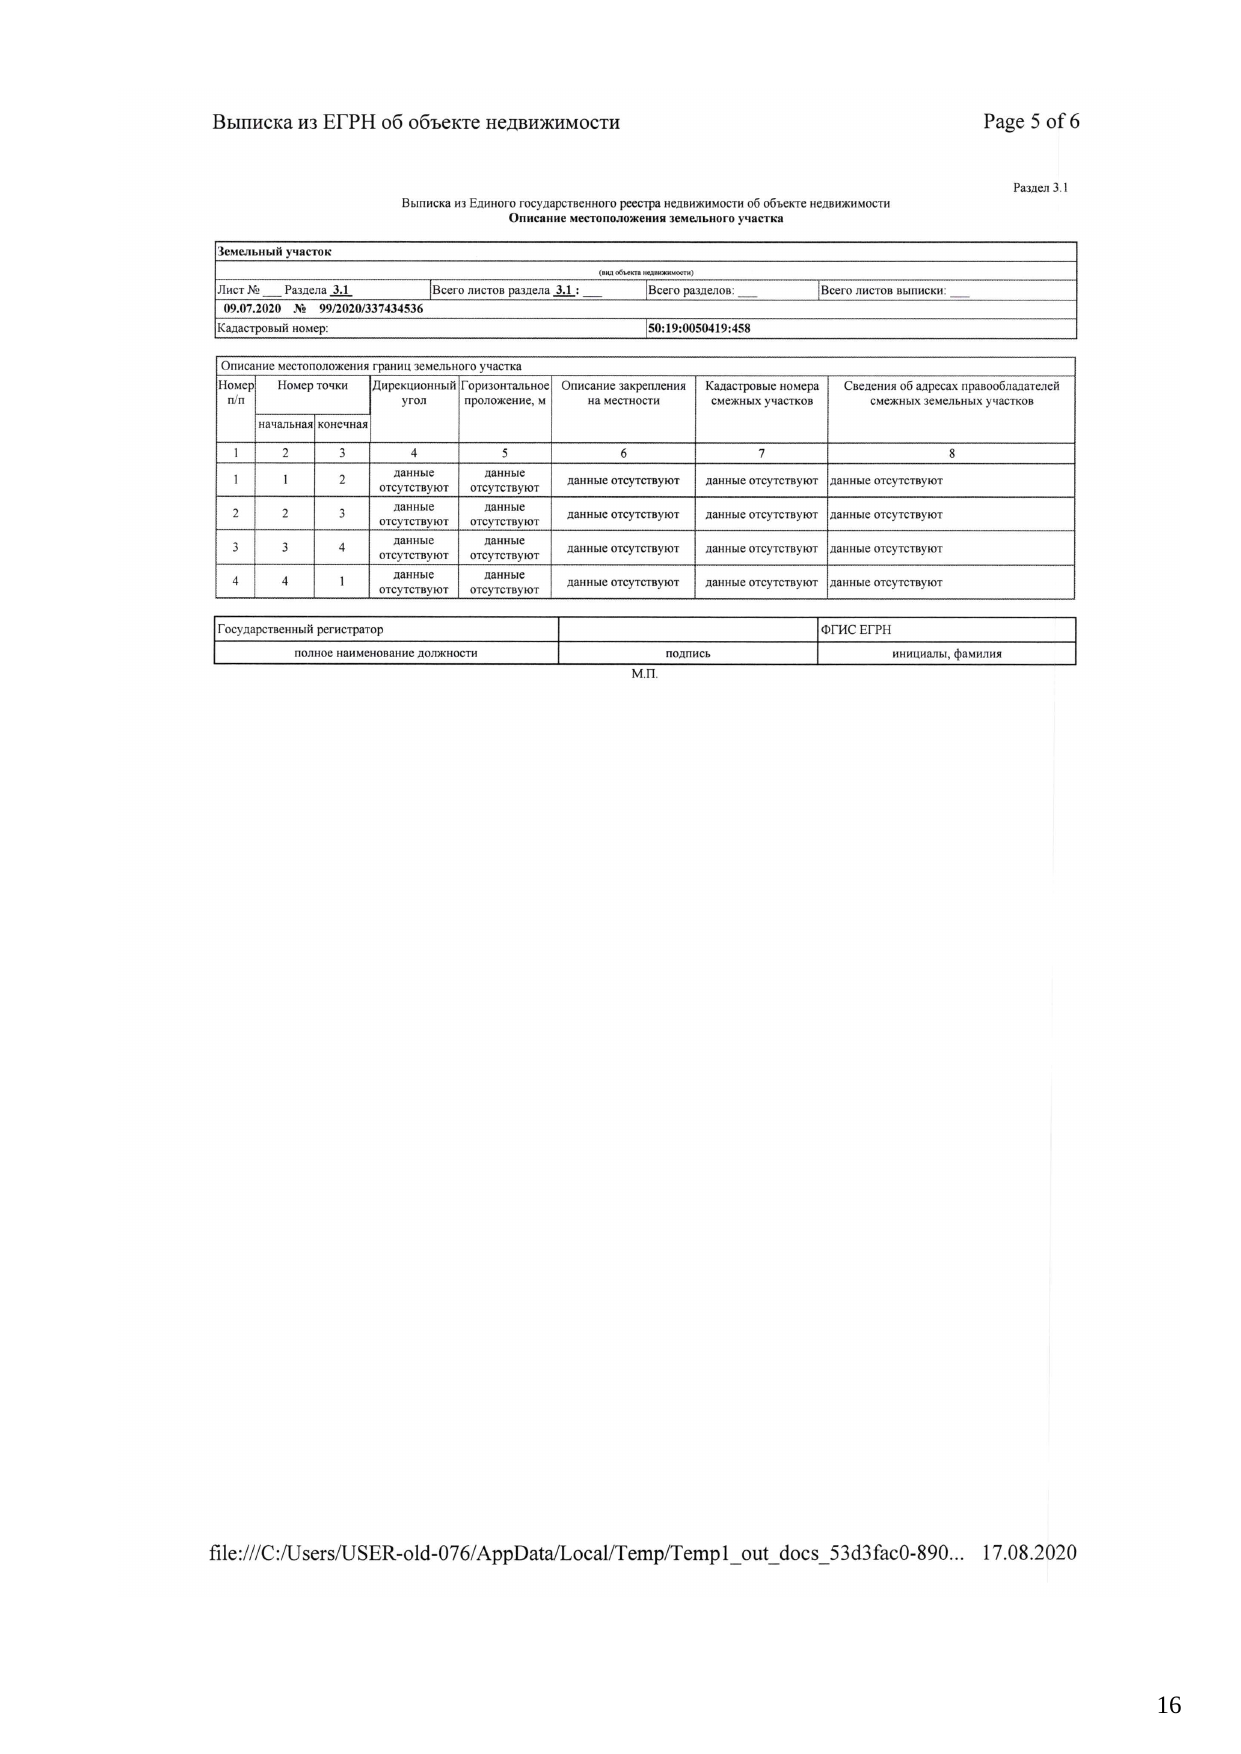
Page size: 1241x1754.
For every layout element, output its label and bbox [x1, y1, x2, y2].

picture [118, 88, 1180, 1597]
